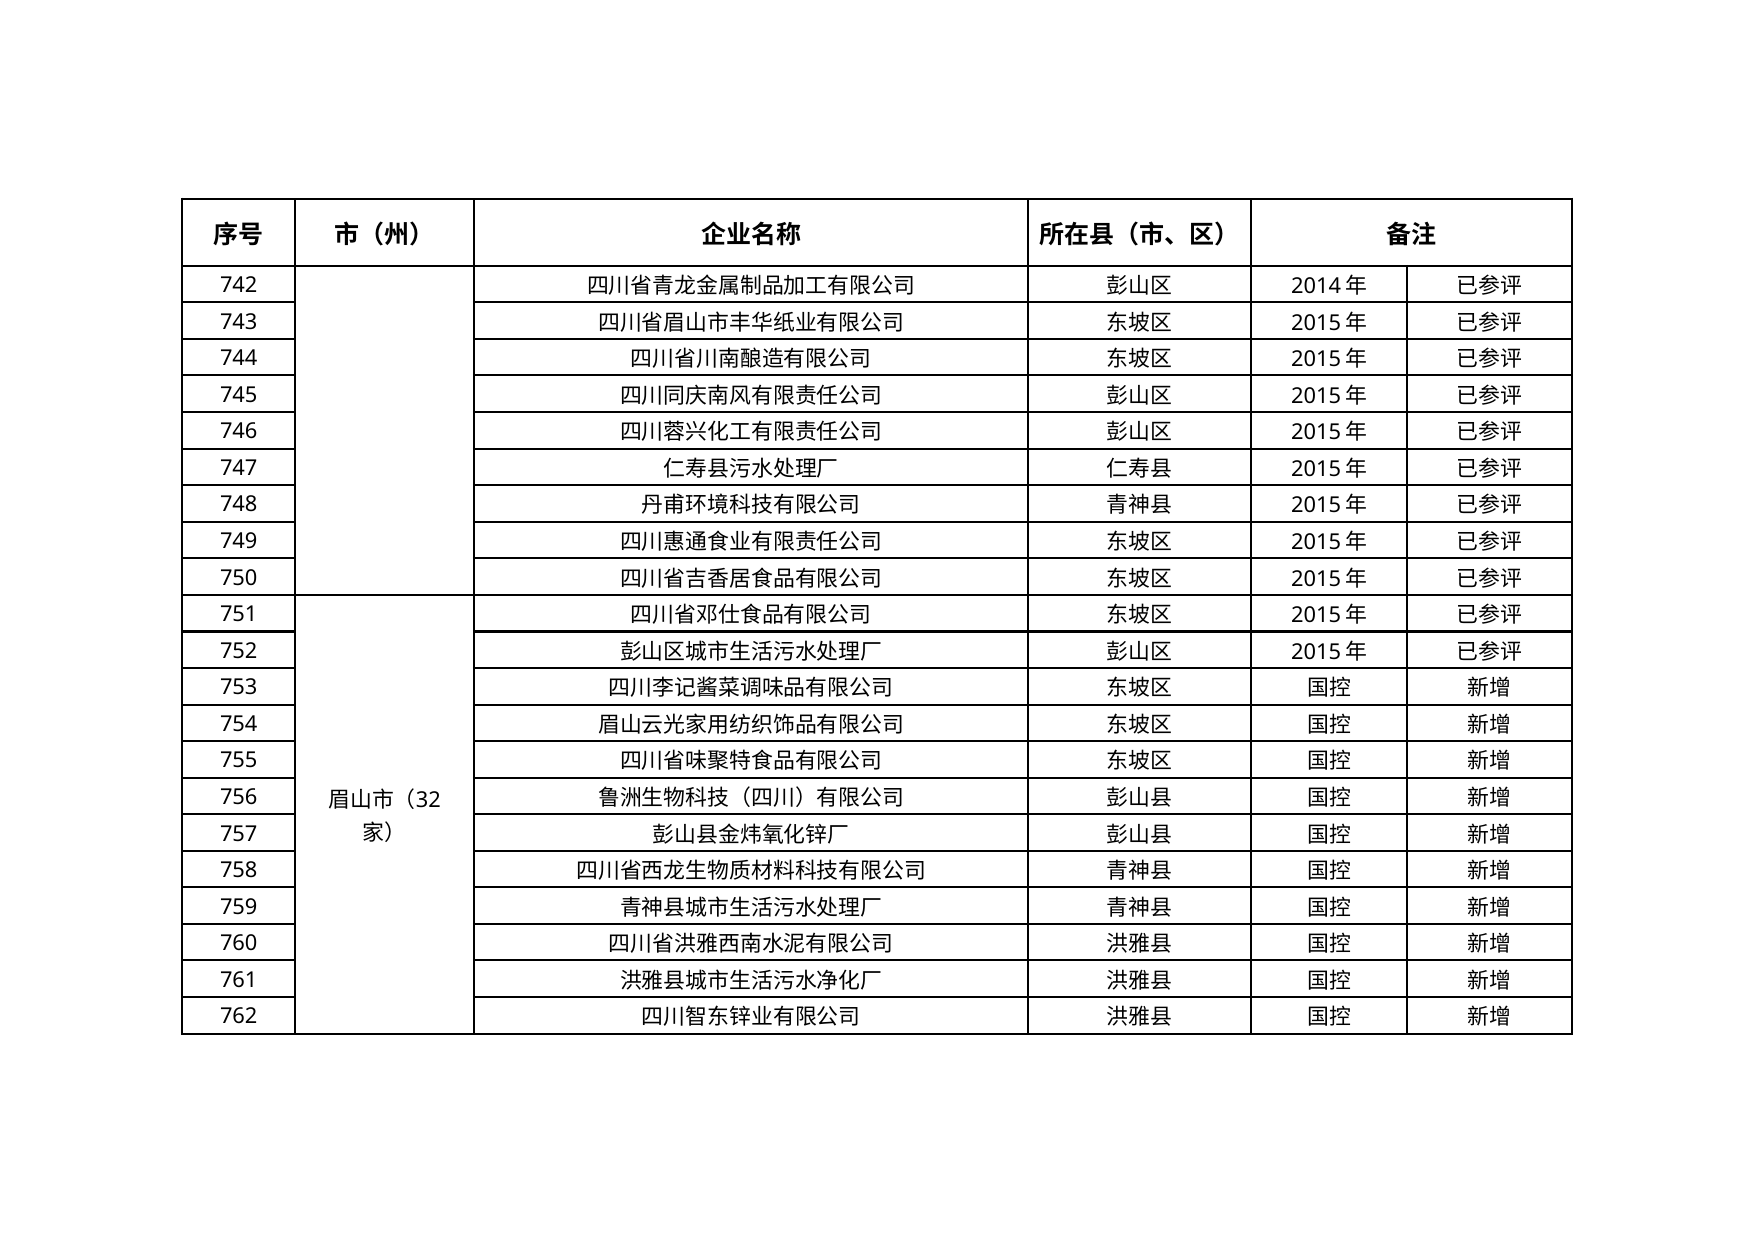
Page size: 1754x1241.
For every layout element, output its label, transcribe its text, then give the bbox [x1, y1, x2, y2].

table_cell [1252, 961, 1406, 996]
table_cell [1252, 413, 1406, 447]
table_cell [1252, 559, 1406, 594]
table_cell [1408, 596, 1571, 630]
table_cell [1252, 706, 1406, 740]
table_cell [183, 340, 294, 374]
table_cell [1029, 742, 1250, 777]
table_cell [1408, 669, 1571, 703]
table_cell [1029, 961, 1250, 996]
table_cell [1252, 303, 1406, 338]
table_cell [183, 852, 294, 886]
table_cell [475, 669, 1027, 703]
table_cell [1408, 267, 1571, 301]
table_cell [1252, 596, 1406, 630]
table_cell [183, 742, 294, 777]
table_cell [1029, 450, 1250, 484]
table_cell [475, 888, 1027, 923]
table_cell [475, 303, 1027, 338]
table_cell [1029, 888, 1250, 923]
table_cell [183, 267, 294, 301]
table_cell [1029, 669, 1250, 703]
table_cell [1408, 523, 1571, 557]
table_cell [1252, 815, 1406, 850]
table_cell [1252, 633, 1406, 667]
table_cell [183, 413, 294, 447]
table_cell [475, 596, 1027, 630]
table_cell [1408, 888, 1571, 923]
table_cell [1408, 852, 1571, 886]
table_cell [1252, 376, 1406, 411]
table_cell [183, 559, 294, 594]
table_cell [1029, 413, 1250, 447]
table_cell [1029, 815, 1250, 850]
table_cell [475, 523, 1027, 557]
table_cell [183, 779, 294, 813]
table_header 市（州） [296, 200, 473, 265]
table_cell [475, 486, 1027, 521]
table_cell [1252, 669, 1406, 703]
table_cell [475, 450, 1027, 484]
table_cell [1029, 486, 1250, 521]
table_header 所在县（市、区） [1029, 200, 1250, 265]
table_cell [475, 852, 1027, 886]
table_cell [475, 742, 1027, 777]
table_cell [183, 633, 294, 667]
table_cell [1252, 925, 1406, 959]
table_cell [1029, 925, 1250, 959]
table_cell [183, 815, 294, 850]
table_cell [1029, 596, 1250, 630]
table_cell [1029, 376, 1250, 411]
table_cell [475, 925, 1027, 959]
table_header 企业名称 [475, 200, 1027, 265]
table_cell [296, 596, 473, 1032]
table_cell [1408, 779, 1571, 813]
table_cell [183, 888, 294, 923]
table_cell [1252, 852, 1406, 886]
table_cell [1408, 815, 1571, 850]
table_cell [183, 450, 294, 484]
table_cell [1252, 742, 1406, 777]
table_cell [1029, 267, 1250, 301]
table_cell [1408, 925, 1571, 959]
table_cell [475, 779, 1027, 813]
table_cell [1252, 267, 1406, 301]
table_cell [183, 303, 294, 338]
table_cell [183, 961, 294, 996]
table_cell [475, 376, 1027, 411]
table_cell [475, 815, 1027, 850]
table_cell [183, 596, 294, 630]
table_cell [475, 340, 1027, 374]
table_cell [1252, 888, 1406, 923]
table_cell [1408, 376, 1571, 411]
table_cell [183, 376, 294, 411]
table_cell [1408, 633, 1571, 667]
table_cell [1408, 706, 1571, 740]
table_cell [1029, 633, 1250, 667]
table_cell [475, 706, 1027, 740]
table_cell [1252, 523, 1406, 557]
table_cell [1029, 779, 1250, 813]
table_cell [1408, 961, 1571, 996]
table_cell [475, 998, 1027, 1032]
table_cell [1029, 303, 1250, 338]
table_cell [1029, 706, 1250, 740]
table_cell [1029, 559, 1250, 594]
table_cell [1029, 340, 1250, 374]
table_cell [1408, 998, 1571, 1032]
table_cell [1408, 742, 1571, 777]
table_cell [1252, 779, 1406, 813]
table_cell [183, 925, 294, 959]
table_header 序号 [183, 200, 294, 265]
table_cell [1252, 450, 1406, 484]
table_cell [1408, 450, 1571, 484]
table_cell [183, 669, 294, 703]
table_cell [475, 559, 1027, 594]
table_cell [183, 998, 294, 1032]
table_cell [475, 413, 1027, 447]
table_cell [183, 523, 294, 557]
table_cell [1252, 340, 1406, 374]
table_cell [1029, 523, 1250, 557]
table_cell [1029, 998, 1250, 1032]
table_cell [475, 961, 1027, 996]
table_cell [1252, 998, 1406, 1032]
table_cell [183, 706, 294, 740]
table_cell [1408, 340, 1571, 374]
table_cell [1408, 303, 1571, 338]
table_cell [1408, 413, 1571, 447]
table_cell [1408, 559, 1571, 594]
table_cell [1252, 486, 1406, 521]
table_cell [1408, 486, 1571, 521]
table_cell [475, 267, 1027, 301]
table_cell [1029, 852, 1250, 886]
table_header 备注 [1252, 200, 1571, 265]
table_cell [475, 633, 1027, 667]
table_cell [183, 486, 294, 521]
